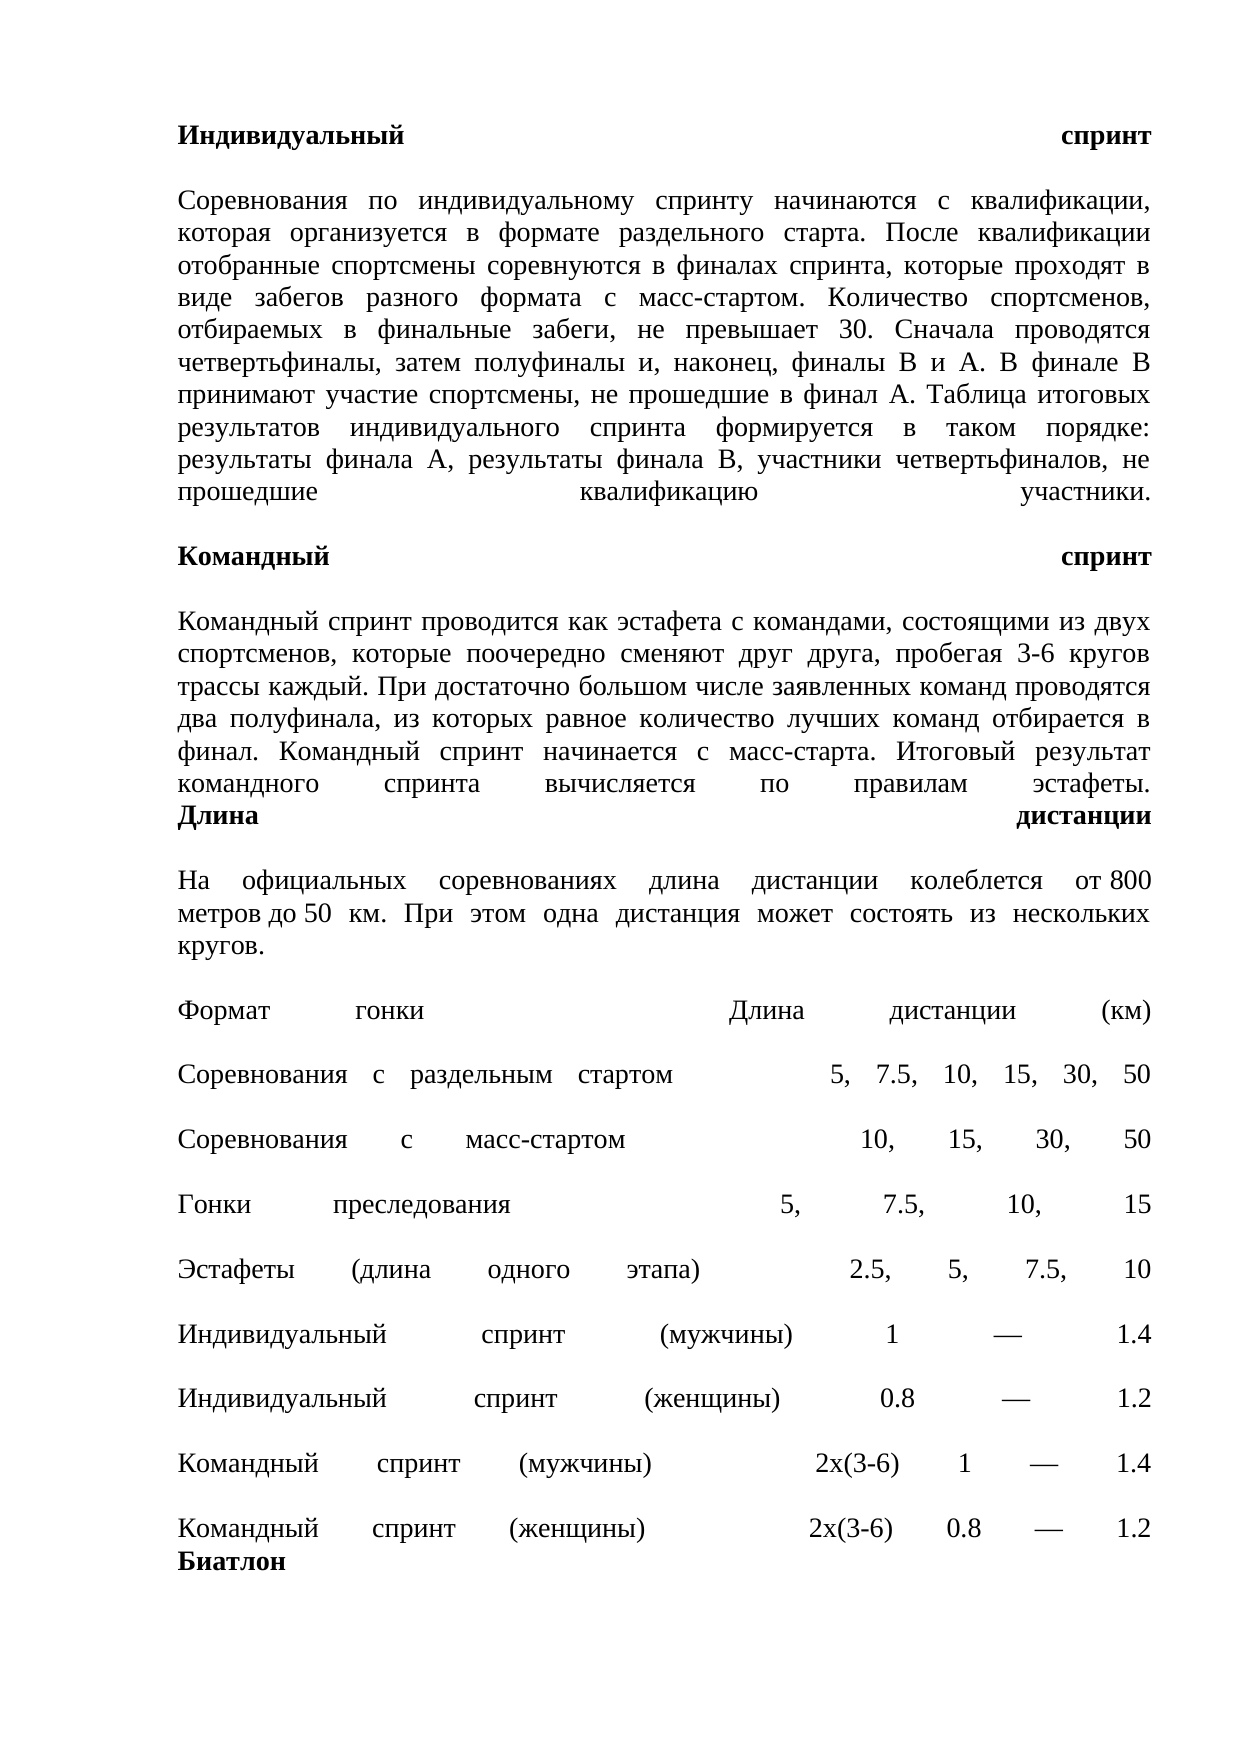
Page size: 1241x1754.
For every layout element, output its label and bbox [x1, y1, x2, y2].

text [177, 118, 1152, 1608]
